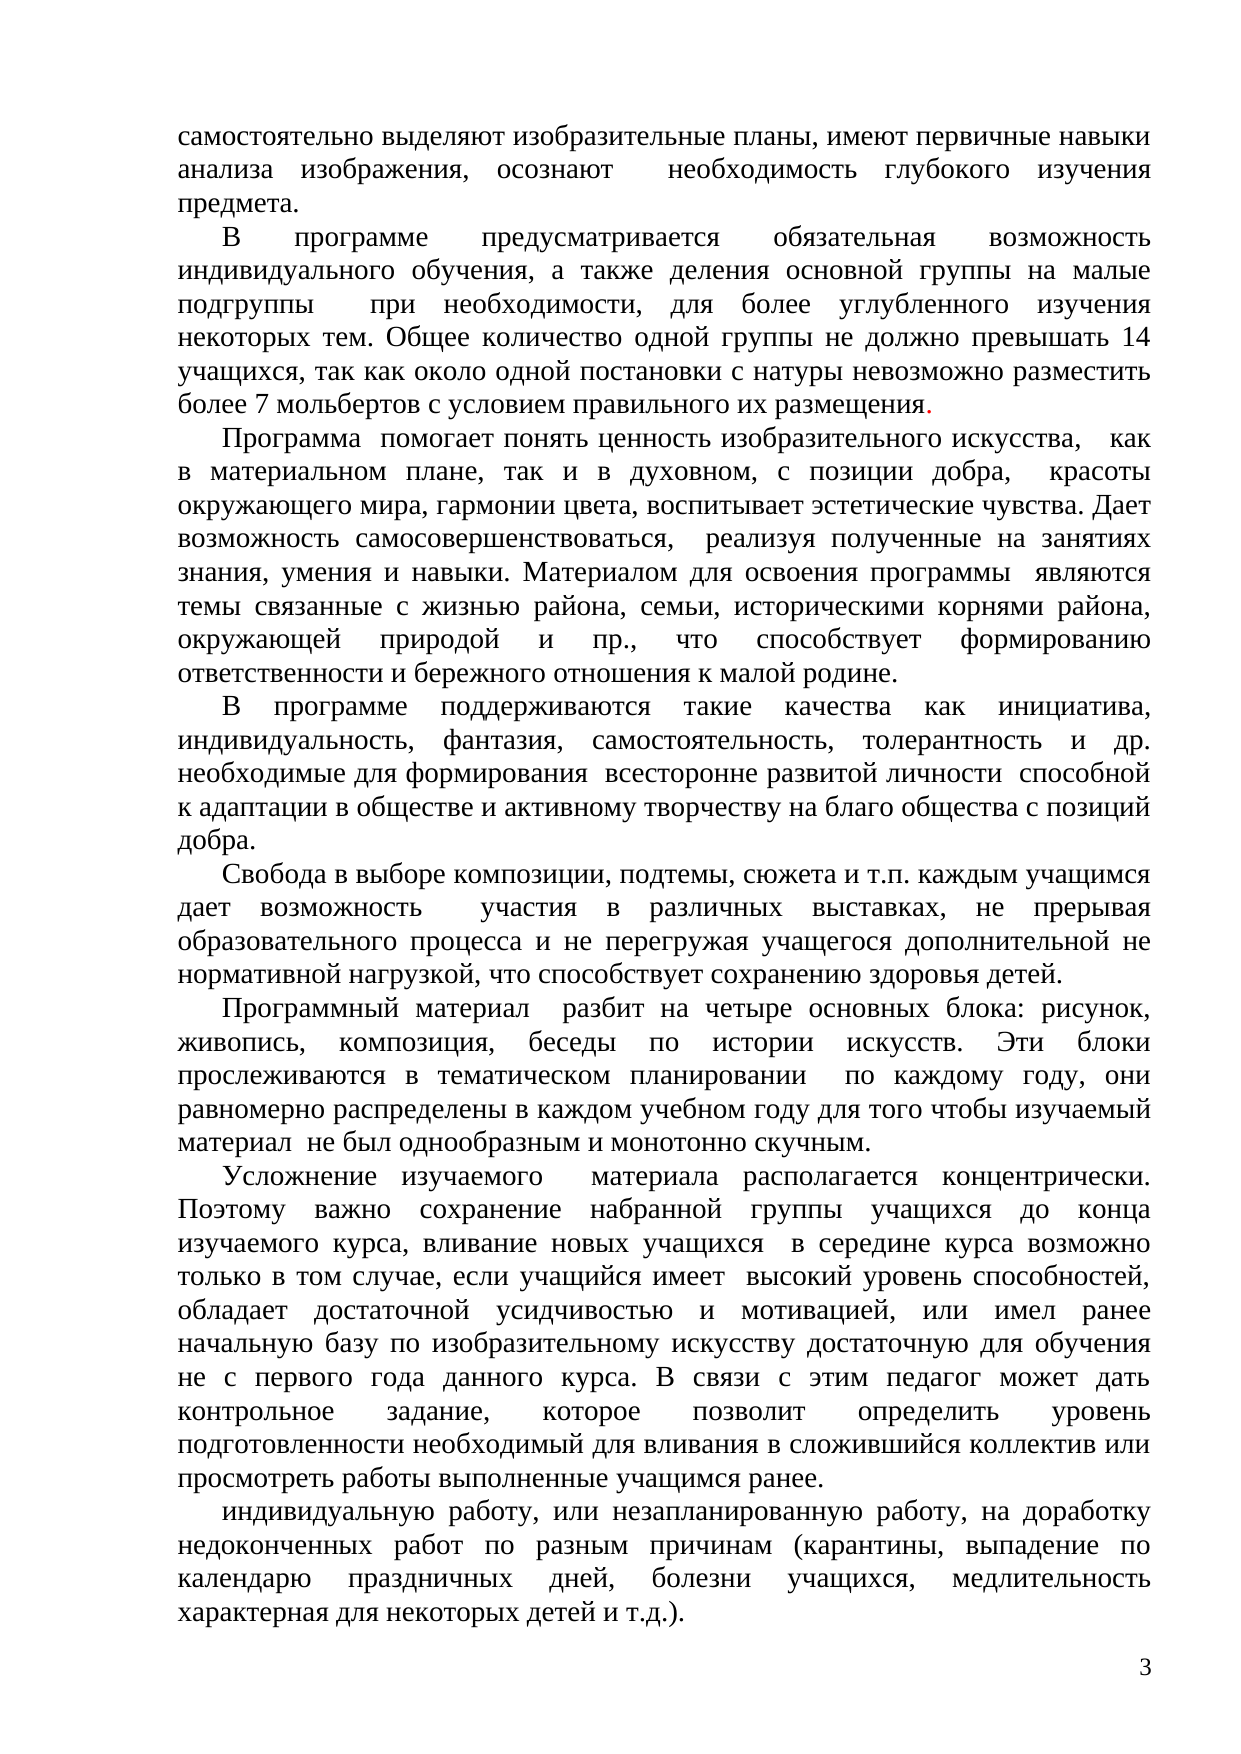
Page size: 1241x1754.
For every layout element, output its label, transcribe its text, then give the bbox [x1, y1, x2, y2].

text Программа помогает понять ценность изобразительного искусства, как в материальном плане, так и в духовном, с позиции добра, красоты окружающего мира, гармонии цвета, воспитывает эстетические чувства. Дает возможность самосовершенствоваться, реализуя полученные на занятиях знания, умения и навыки. Материалом для освоения программы являются темы связанные с жизнью района, семьи, историческими корнями района, окружающей природой и пр., что способствует формированию ответственности и бережного отношения к малой родине. [177, 420, 1152, 688]
text индивидуальную работу, или незапланированную работу, на доработку недоконченных работ по разным причинам (карантины, выпадение по календарю праздничных дней, болезни учащихся, медлительность характерная для некоторых детей и т.д.). [177, 1493, 1152, 1627]
text Свобода в выборе композиции, подтемы, сюжета и т.п. каждым учащимся дает возможность участия в различных выставках, не прерывая образовательного процесса и не перегружая учащегося дополнительной не нормативной нагрузкой, что способствует сохранению здоровья детей. [177, 856, 1152, 990]
text В программе поддерживаются такие качества как инициатива, индивидуальность, фантазия, самостоятельность, толерантность и др. необходимые для формирования всесторонне развитой личности способной к адаптации в обществе и активному творчеству на благо общества с позиций добра. [177, 688, 1152, 856]
text Усложнение изучаемого материала располагается концентрически. Поэтому важно сохранение набранной группы учащихся до конца изучаемого курса, вливание новых учащихся в середине курса возможно только в том случае, если учащийся имеет высокий уровень способностей, обладает достаточной усидчивостью и мотивацией, или имел ранее начальную базу по изобразительному искусству достаточную для обучения не с первого года данного курса. В связи с этим педагог может дать контрольное задание, которое позволит определить уровень подготовленности необходимый для вливания в сложившийся коллектив или просмотреть работы выполненные учащимся ранее. [177, 1158, 1152, 1493]
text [177, 118, 1152, 219]
text Программный материал разбит на четыре основных блока: рисунок, живопись, композиция, беседы по истории искусств. Эти блоки прослеживаются в тематическом планировании по каждому году, они равномерно распределены в каждом учебном году для того чтобы изучаемый материал не был однообразным и монотонно скучным. [177, 990, 1152, 1158]
text В программе предусматривается обязательная возможность индивидуального обучения, а также деления основной группы на малые подгруппы при необходимости, для более углубленного изучения некоторых тем. Общее количество одной группы не должно превышать 14 учащихся, так как около одной постановки с натуры невозможно разместить более 7 мольбертов с условием правильного их размещения. [177, 219, 1152, 420]
